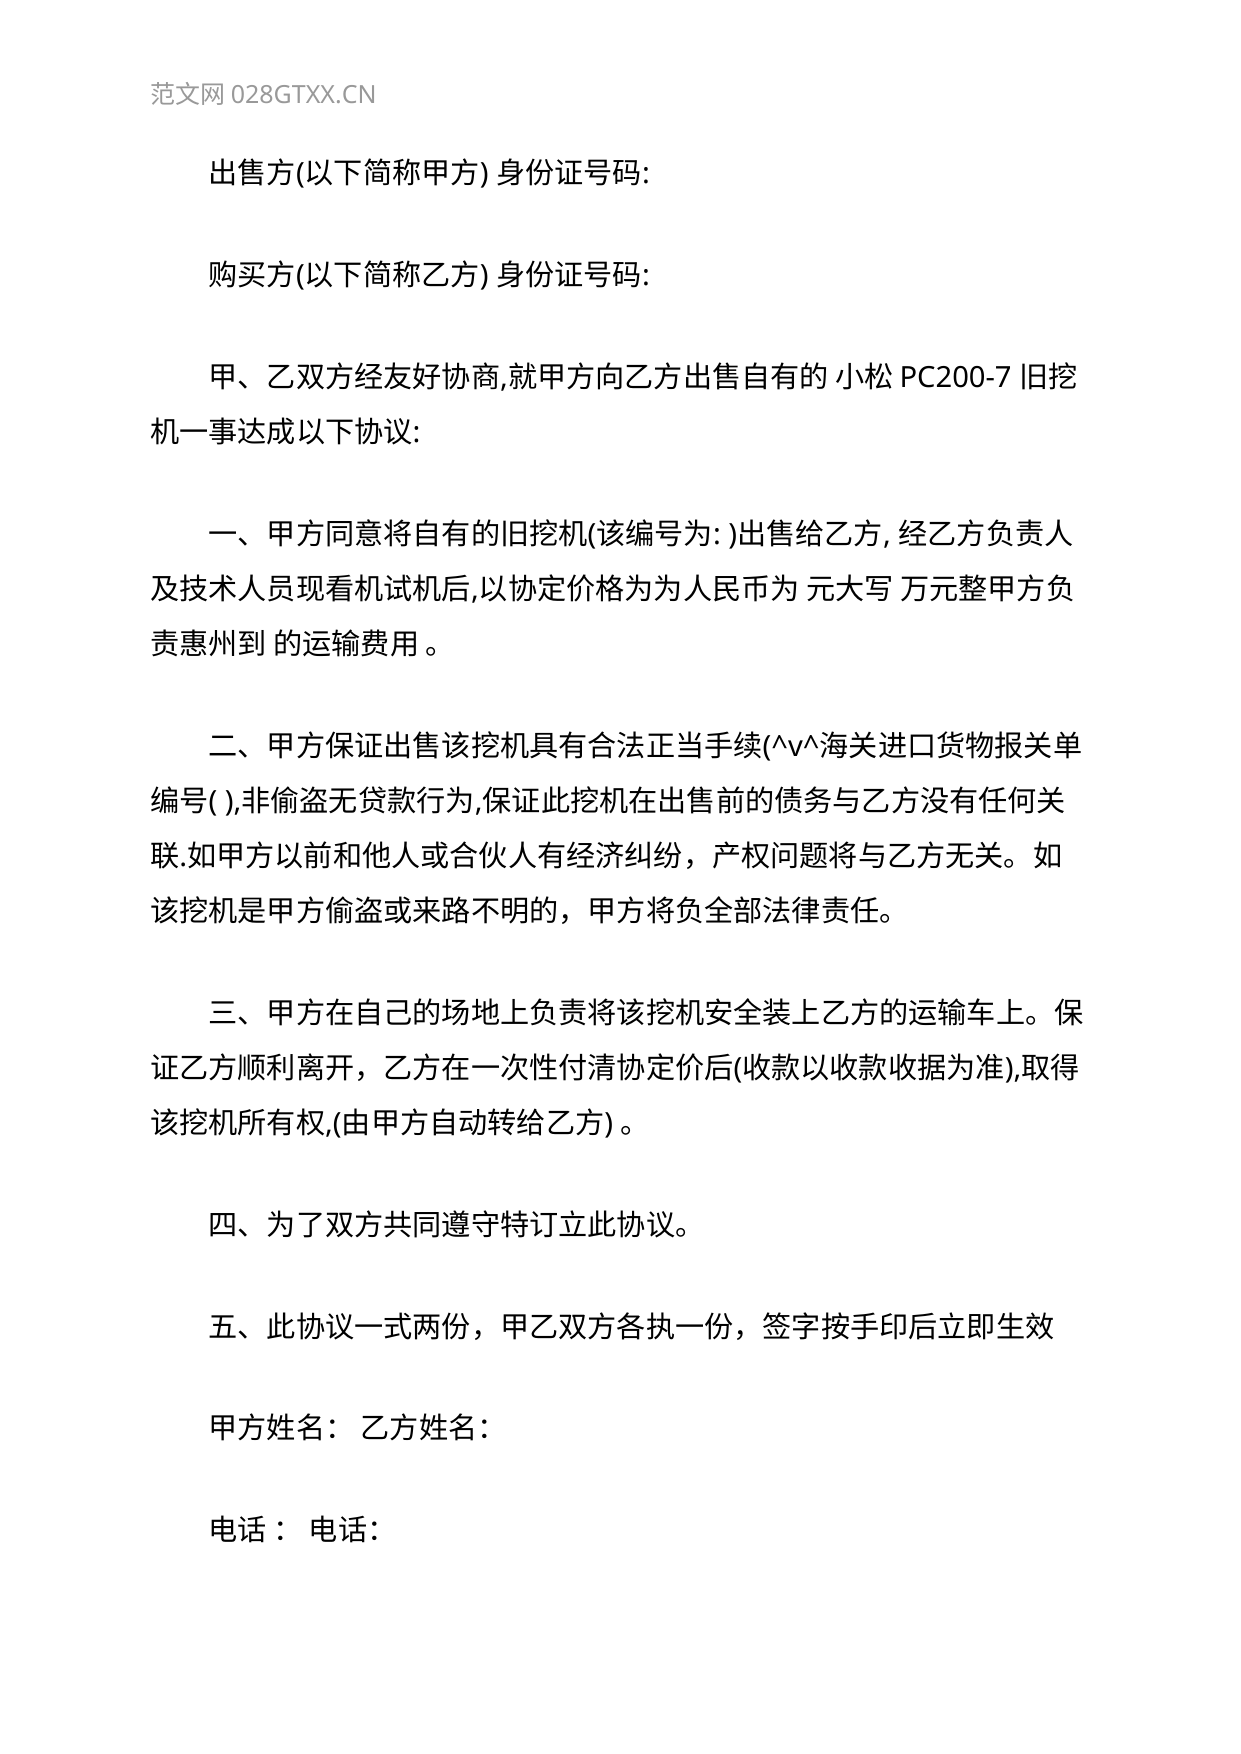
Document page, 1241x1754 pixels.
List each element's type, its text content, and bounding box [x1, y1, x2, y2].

text 一、甲方同意将自有的旧挖机(该编号为: )出售给乙方, 经乙方负责人及技术人员现看机试机后,以协定价格为为人民币为 元大写 万元整甲方负责惠州到 的运输费用 。 [150, 511, 1090, 663]
text 电话 ： 电话： [150, 1507, 1090, 1549]
text 二、甲方保证出售该挖机具有合法正当手续(^v^海关进口货物报关单编号( ),非偷盗无贷款行为,保证此挖机在出售前的债务与乙方没有任何关联.如甲方以前和他人或合伙人有经济纠纷，产权问题将与乙方无关。如该挖机是甲方偷盗或来路不明的，甲方将负全部法律责任。 [150, 723, 1090, 930]
text 五、此协议一式两份，甲乙双方各执一份，签字按手印后立即生效 [150, 1303, 1090, 1345]
text 甲方姓名： 乙方姓名： [150, 1405, 1090, 1447]
text 甲、乙双方经友好协商,就甲方向乙方出售自有的 小松PC200-7 旧挖机一事达成以下协议: [150, 354, 1090, 451]
text 三、甲方在自己的场地上负责将该挖机安全装上乙方的运输车上。保证乙方顺利离开，乙方在一次性付清协定价后(收款以收款收据为准),取得该挖机所有权,(由甲方自动转给乙方) 。 [150, 989, 1090, 1142]
text 四、为了双方共同遵守特订立此协议。 [150, 1201, 1090, 1244]
text 购买方(以下简称乙方) 身份证号码: [150, 252, 1090, 294]
text 出售方(以下简称甲方) 身份证号码: [150, 150, 1090, 192]
